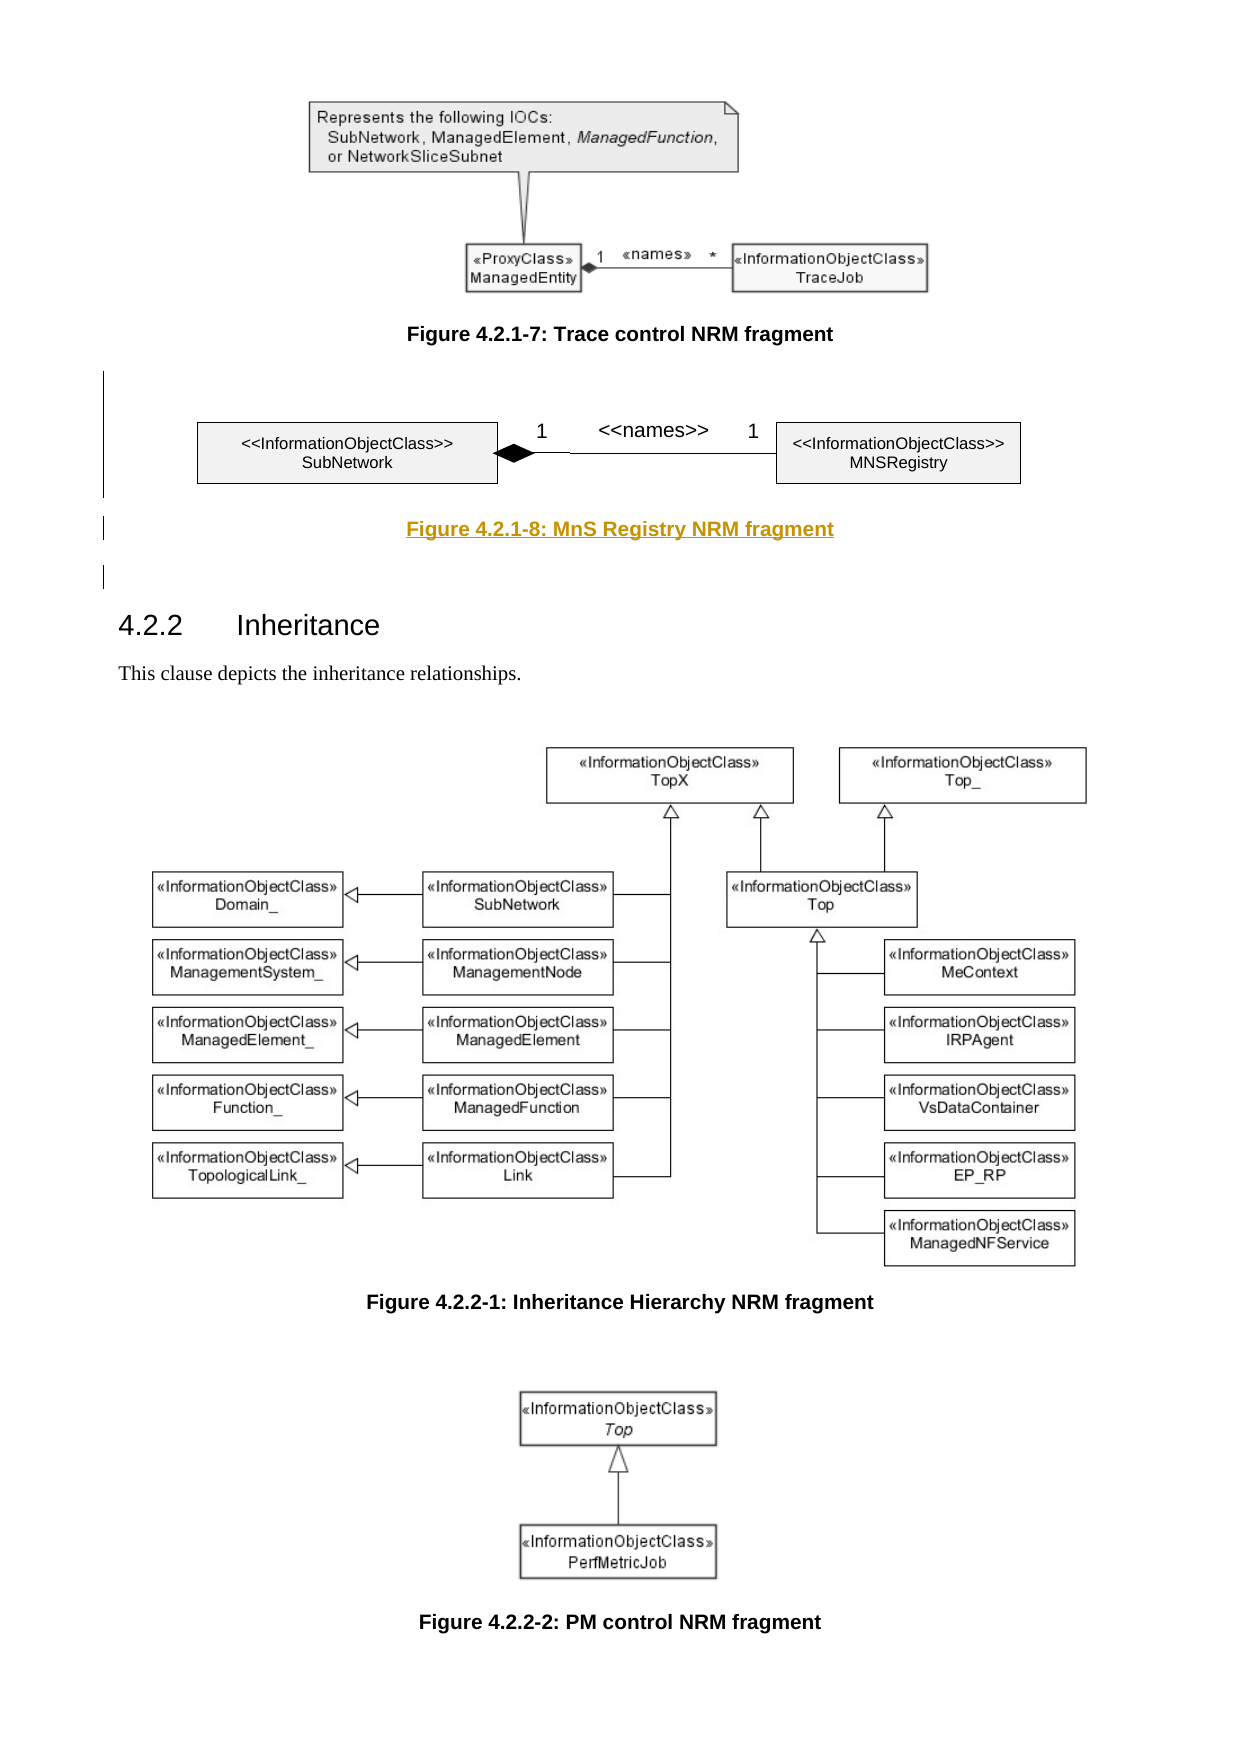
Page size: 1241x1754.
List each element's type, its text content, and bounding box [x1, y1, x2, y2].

text Figure 4.2.2-2: PM control NRM fragment [118, 1609, 1122, 1633]
subtitle 4.2.2 Inheritance [118, 608, 1122, 642]
picture [151, 746, 1089, 1271]
text This clause depicts the inheritance relationships. [118, 660, 1122, 684]
picture [301, 92, 939, 303]
picture [512, 1381, 728, 1591]
text Figure 4.2.2-1: Inheritance Hierarchy NRM fragment [118, 1290, 1122, 1314]
text Figure 4.2.1-7: Trace control NRM fragment [118, 322, 1122, 346]
